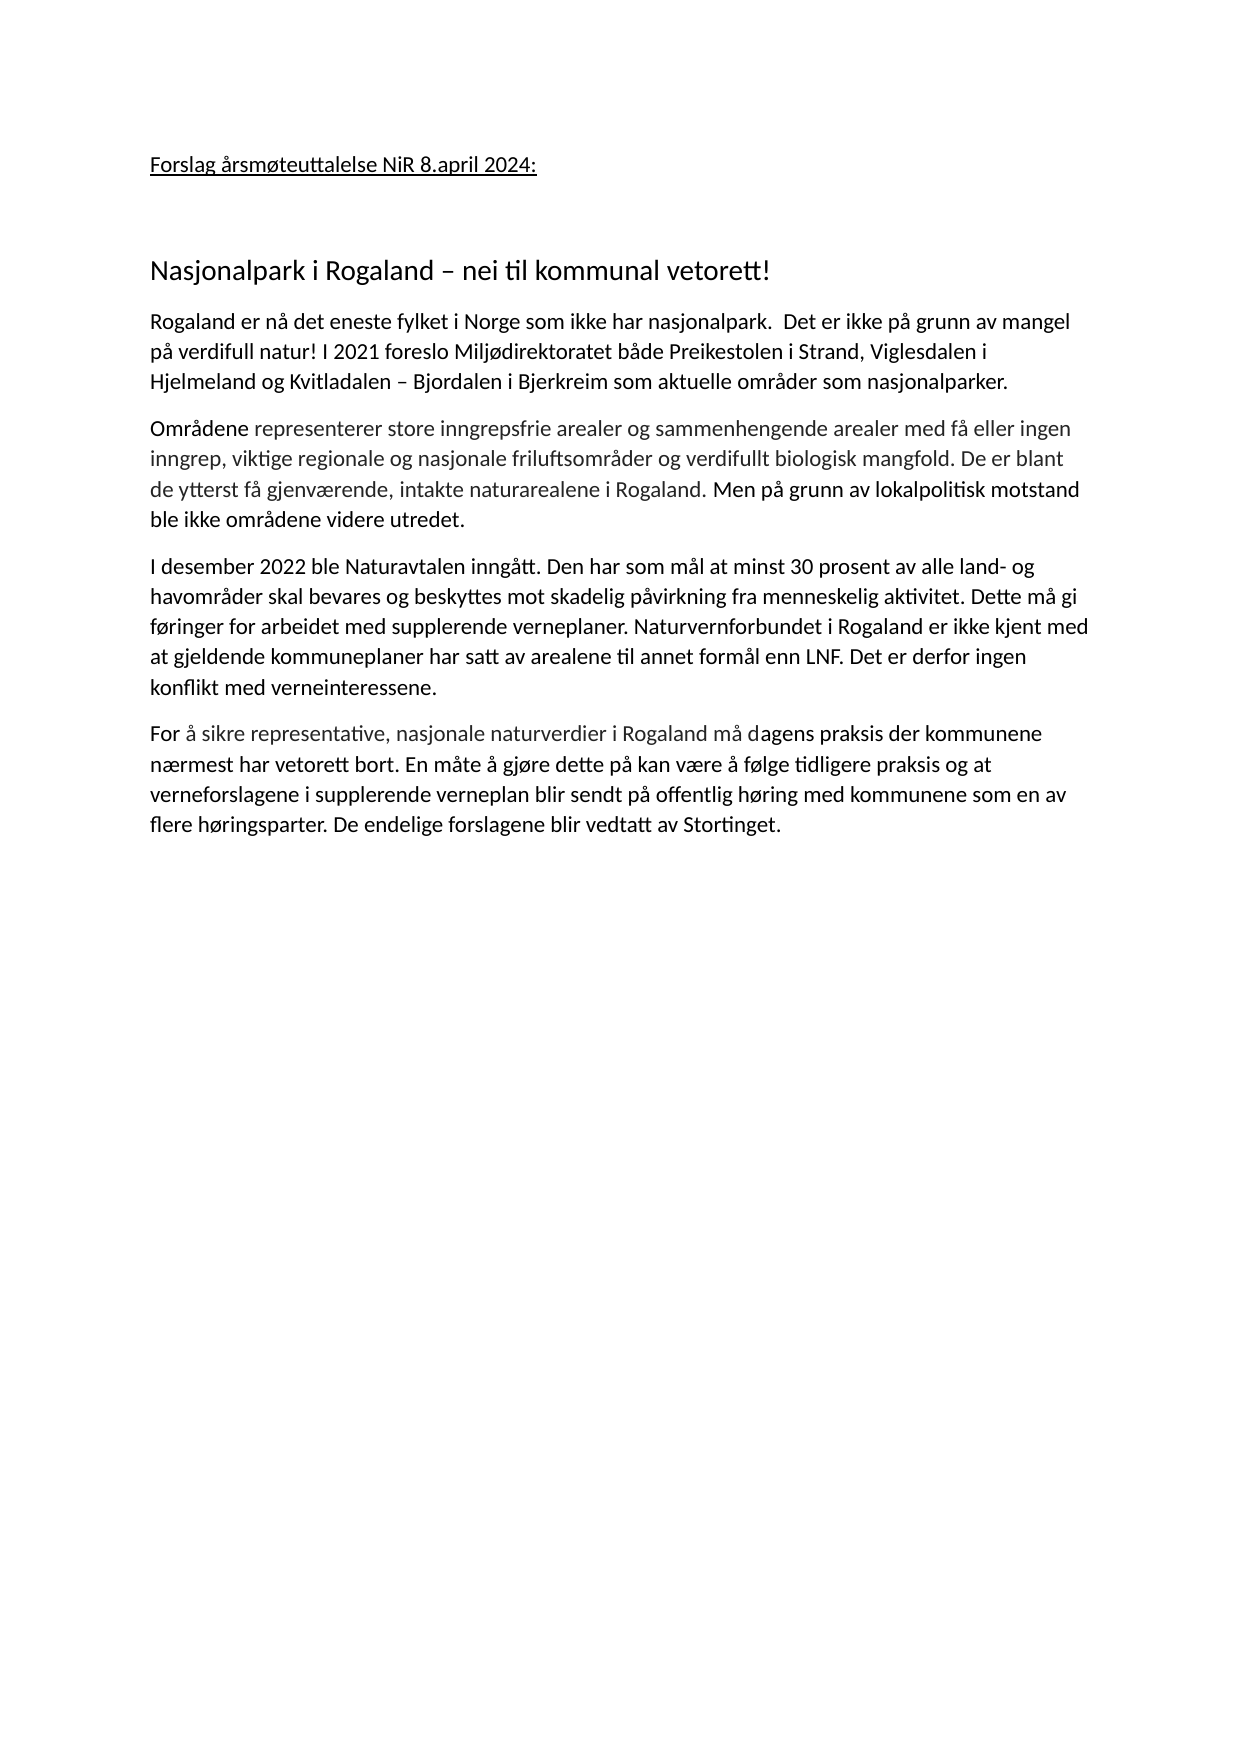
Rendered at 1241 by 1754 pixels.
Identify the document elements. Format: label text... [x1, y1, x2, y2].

text Forslag årsmøteuttalelse NiR 8.april 2024: [150, 150, 1090, 178]
text For å sikre representative, nasjonale naturverdier i Rogaland må dagens praksis der kommunene nærmest har vetorett bort. En måte å gjøre dette på kan være å følge tidligere praksis og at verneforslagene i supplerende verneplan blir sendt på offentlig høring med kommunene som en av flere høringsparter. De endelige forslagene blir vedtatt av Stortinget. [150, 719, 1090, 838]
text Områdene representerer store inngrepsfrie arealer og sammenhengende arealer med få eller ingen inngrep, viktige regionale og nasjonale friluftsområder og verdifullt biologisk mangfold. De er blant de ytterst få gjenværende, intakte naturarealene i Rogaland. Men på grunn av lokalpolitisk motstand ble ikke områdene videre utredet. [150, 414, 1090, 533]
text I desember 2022 ble Naturavtalen inngått. Den har som mål at minst 30 prosent av alle land- og havområder skal bevares og beskyttes mot skadelig påvirkning fra menneskelig aktivitet. Dette må gi føringer for arbeidet med supplerende verneplaner. Naturvernforbundet i Rogaland er ikke kjent med at gjeldende kommuneplaner har satt av arealene til annet formål enn LNF. Det er derfor ingen konflikt med verneinteressene. [150, 552, 1090, 701]
text Rogaland er nå det eneste fylket i Norge som ikke har nasjonalpark. Det er ikke på grunn av mangel på verdifull natur! I 2021 foreslo Miljødirektoratet både Preikestolen i Strand, Viglesdalen i Hjelmeland og Kvitladalen – Bjordalen i Bjerkreim som aktuelle områder som nasjonalparker. [150, 307, 1090, 396]
text Nasjonalpark i Rogaland – nei til kommunal vetorett! [150, 252, 1090, 288]
